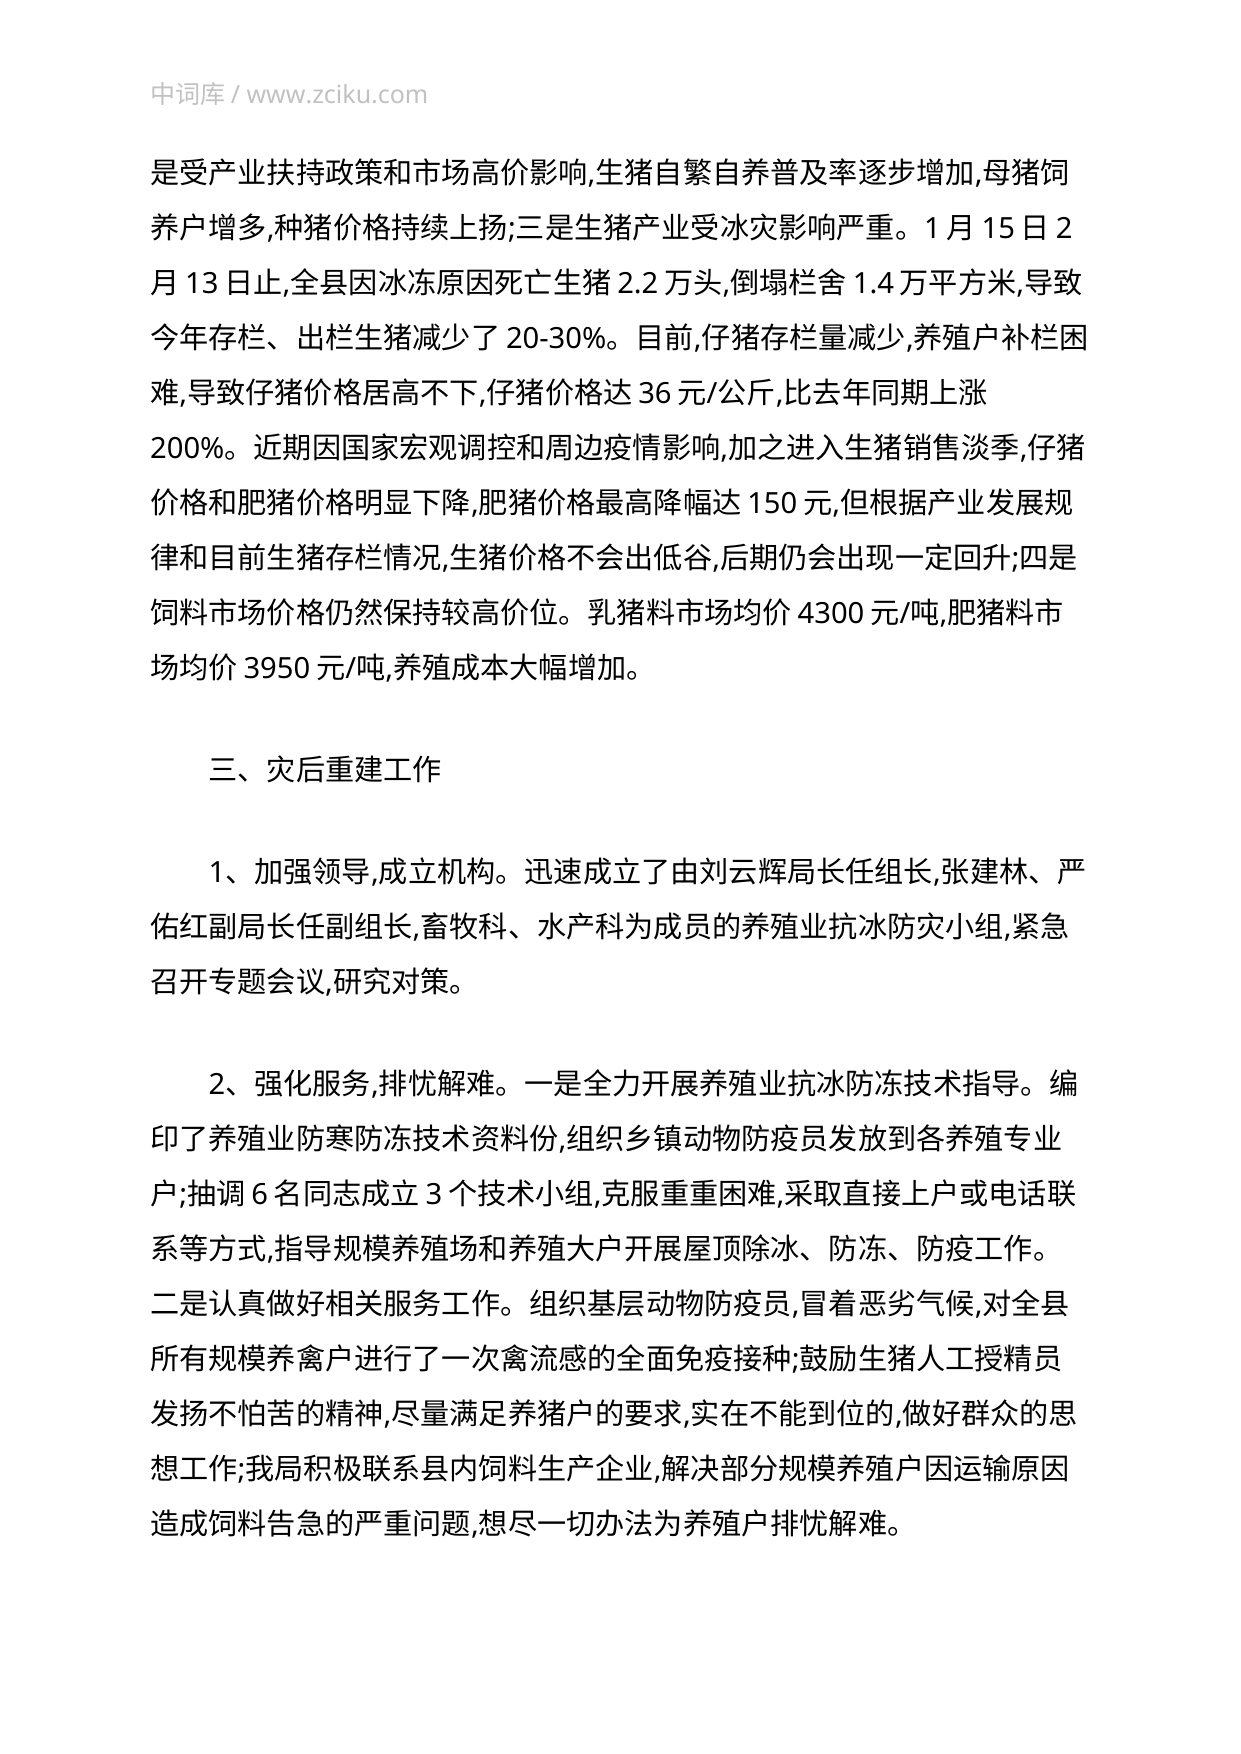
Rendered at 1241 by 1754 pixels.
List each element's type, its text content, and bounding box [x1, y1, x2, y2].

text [150, 150, 1090, 687]
text 1、加强领导,成立机构。迅速成立了由刘云辉局长任组长,张建林、严佑红副局长任副组长,畜牧科、水产科为成员的养殖业抗冰防灾小组,紧急召开专题会议,研究对策。 [150, 849, 1090, 1001]
text 三、灾后重建工作 [150, 747, 1090, 789]
text 2、强化服务,排忧解难。一是全力开展养殖业抗冰防冻技术指导。编印了养殖业防寒防冻技术资料份,组织乡镇动物防疫员发放到各养殖专业户;抽调6名同志成立3个技术小组,克服重重困难,采取直接上户或电话联系等方式,指导规模养殖场和养殖大户开展屋顶除冰、防冻、防疫工作。二是认真做好相关服务工作。组织基层动物防疫员,冒着恶劣气候,对全县所有规模养禽户进行了一次禽流感的全面免疫接种;鼓励生猪人工授精员发扬不怕苦的精神,尽量满足养猪户的要求,实在不能到位的,做好群众的思想工作;我局积极联系县内饲料生产企业,解决部分规模养殖户因运输原因造成饲料告急的严重问题,想尽一切办法为养殖户排忧解难。 [150, 1061, 1090, 1543]
